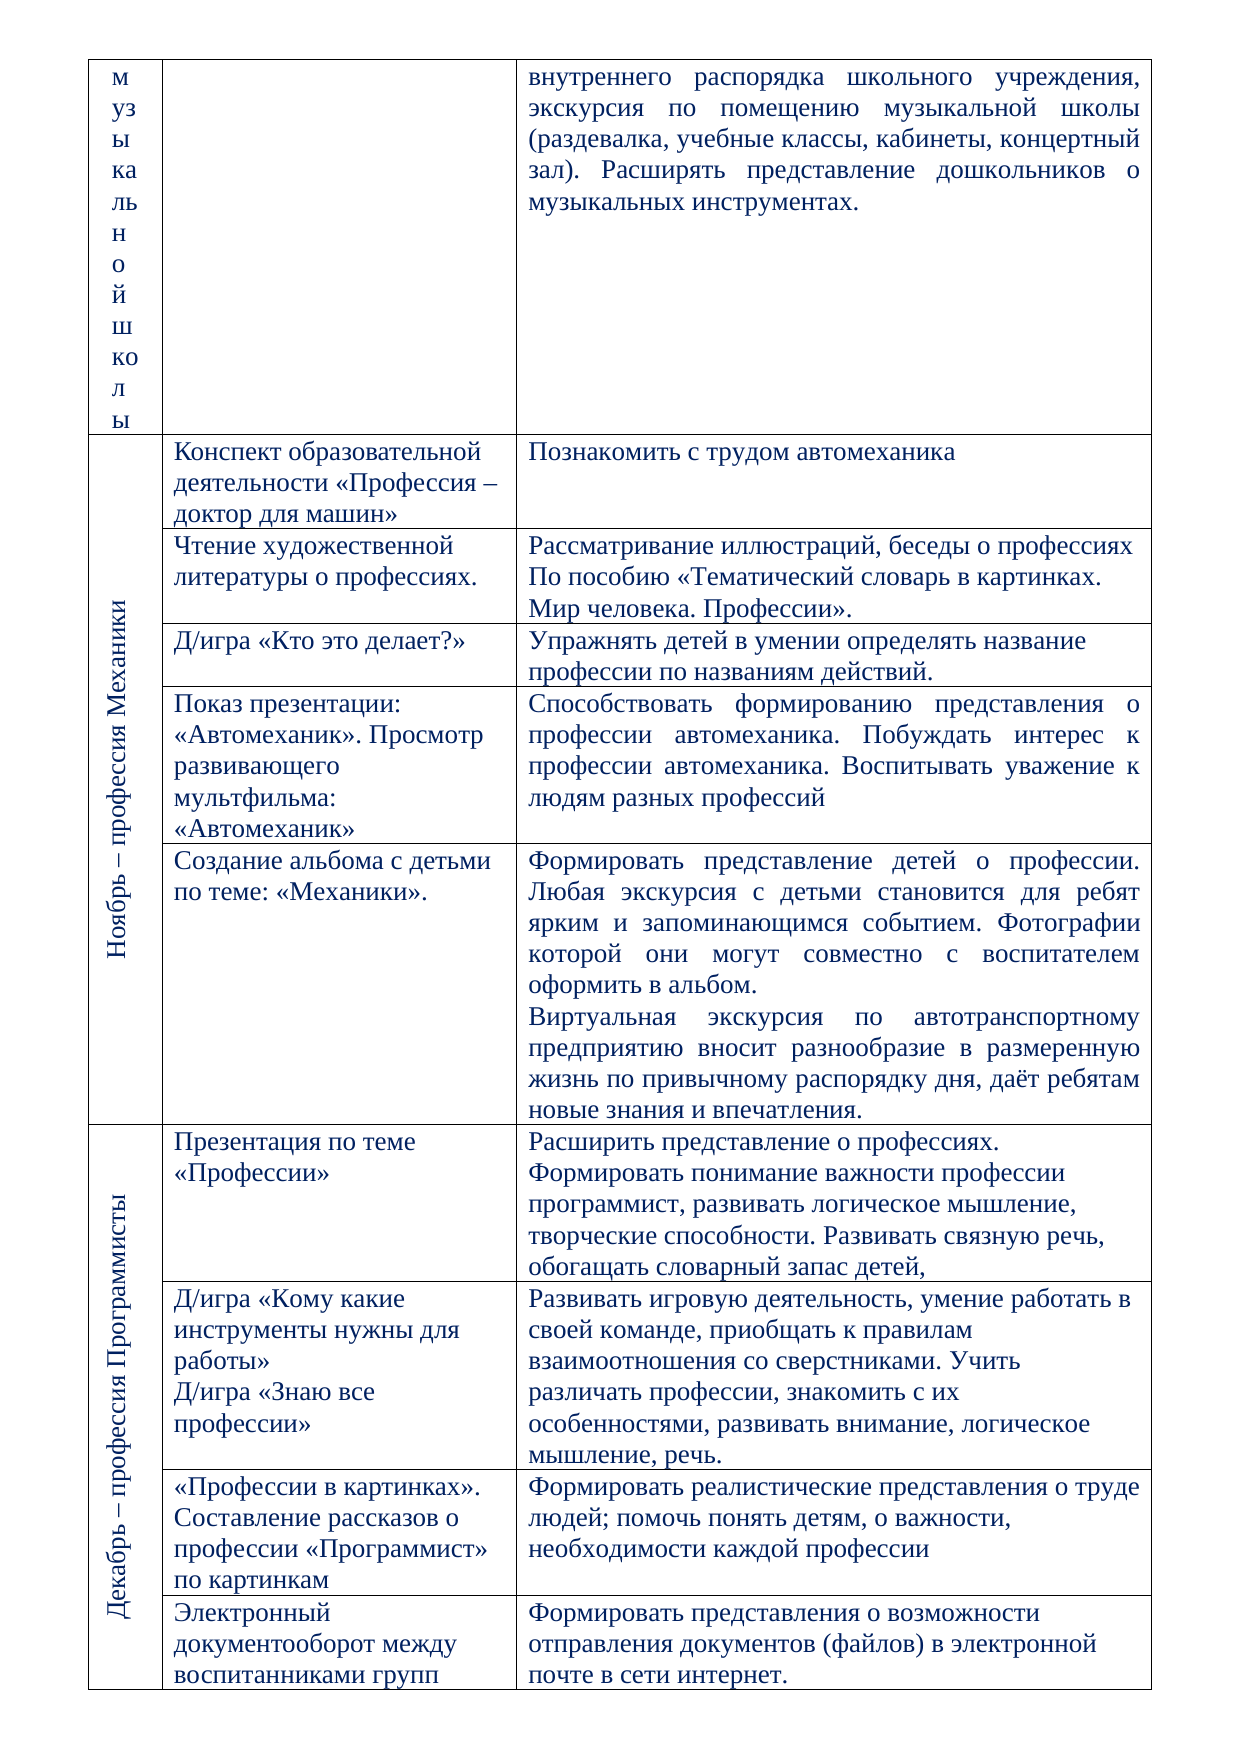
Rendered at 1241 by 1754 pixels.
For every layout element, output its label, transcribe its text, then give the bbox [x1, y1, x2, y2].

table_cell Формировать представление детей о профессии. Любая экскурсия с детьми становится для ребят ярким и запоминающимся событием. Фотографии которой они могут совместно с воспитателем оформить в альбом. Виртуальная экскурсия по автотранспортному предприятию вносит разнообразие в размеренную жизнь по привычному распорядку дня, даёт ребятам новые знания и впечатления. [517, 844, 1151, 1124]
table_cell Презентация по теме «Профессии» [163, 1125, 516, 1281]
table_cell Ноябрь – профессия Механики [89, 435, 162, 1124]
table_cell Рассматривание иллюстраций, беседы о профессиях По пособию «Тематический словарь в картинках. Мир человека. Профессии». [517, 529, 1151, 623]
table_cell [163, 1596, 516, 1689]
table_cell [517, 60, 1151, 434]
table_cell Познакомить с трудом автомеханика [517, 435, 1151, 528]
table_cell Показ презентации: «Автомеханик». Просмотр развивающего мультфильма: «Автомеханик» [163, 687, 516, 843]
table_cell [163, 60, 516, 434]
table_cell Расширить представление о профессиях. Формировать понимание важности профессии программист, развивать логическое мышление, творческие способности. Развивать связную речь, обогащать словарный запас детей, [517, 1125, 1151, 1281]
table_cell Конспект образовательной деятельности «Профессия – доктор для машин» [163, 435, 516, 528]
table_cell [517, 1596, 1151, 1689]
table_cell Чтение художественной литературы о профессиях. [163, 529, 516, 623]
table_cell Способствовать формированию представления о профессии автомеханика. Побуждать интерес к профессии автомеханика. Воспитывать уважение к людям разных профессий [517, 687, 1151, 843]
table_cell Декабрь – профессия Программисты [89, 1125, 162, 1689]
table_cell Д/игра «Кто это делает?» [163, 624, 516, 686]
table_cell Создание альбома с детьми по теме: «Механики». [163, 844, 516, 1124]
table_cell Развивать игровую деятельность, умение работать в своей команде, приобщать к правилам взаимоотношения со сверстниками. Учить различать профессии, знакомить с их особенностями, развивать внимание, логическое мышление, речь. [517, 1282, 1151, 1469]
table_cell «Профессии в картинках». Составление рассказов о профессии «Программист» по картинкам [163, 1470, 516, 1594]
table_cell Д/игра «Кому какие инструменты нужны для работы» Д/игра «Знаю все профессии» [163, 1282, 516, 1469]
table_cell Упражнять детей в умении определять название профессии по названиям действий. [517, 624, 1151, 686]
table_cell Формировать реалистические представления о труде людей; помочь понять детям, о важности, необходимости каждой профессии [517, 1470, 1151, 1594]
